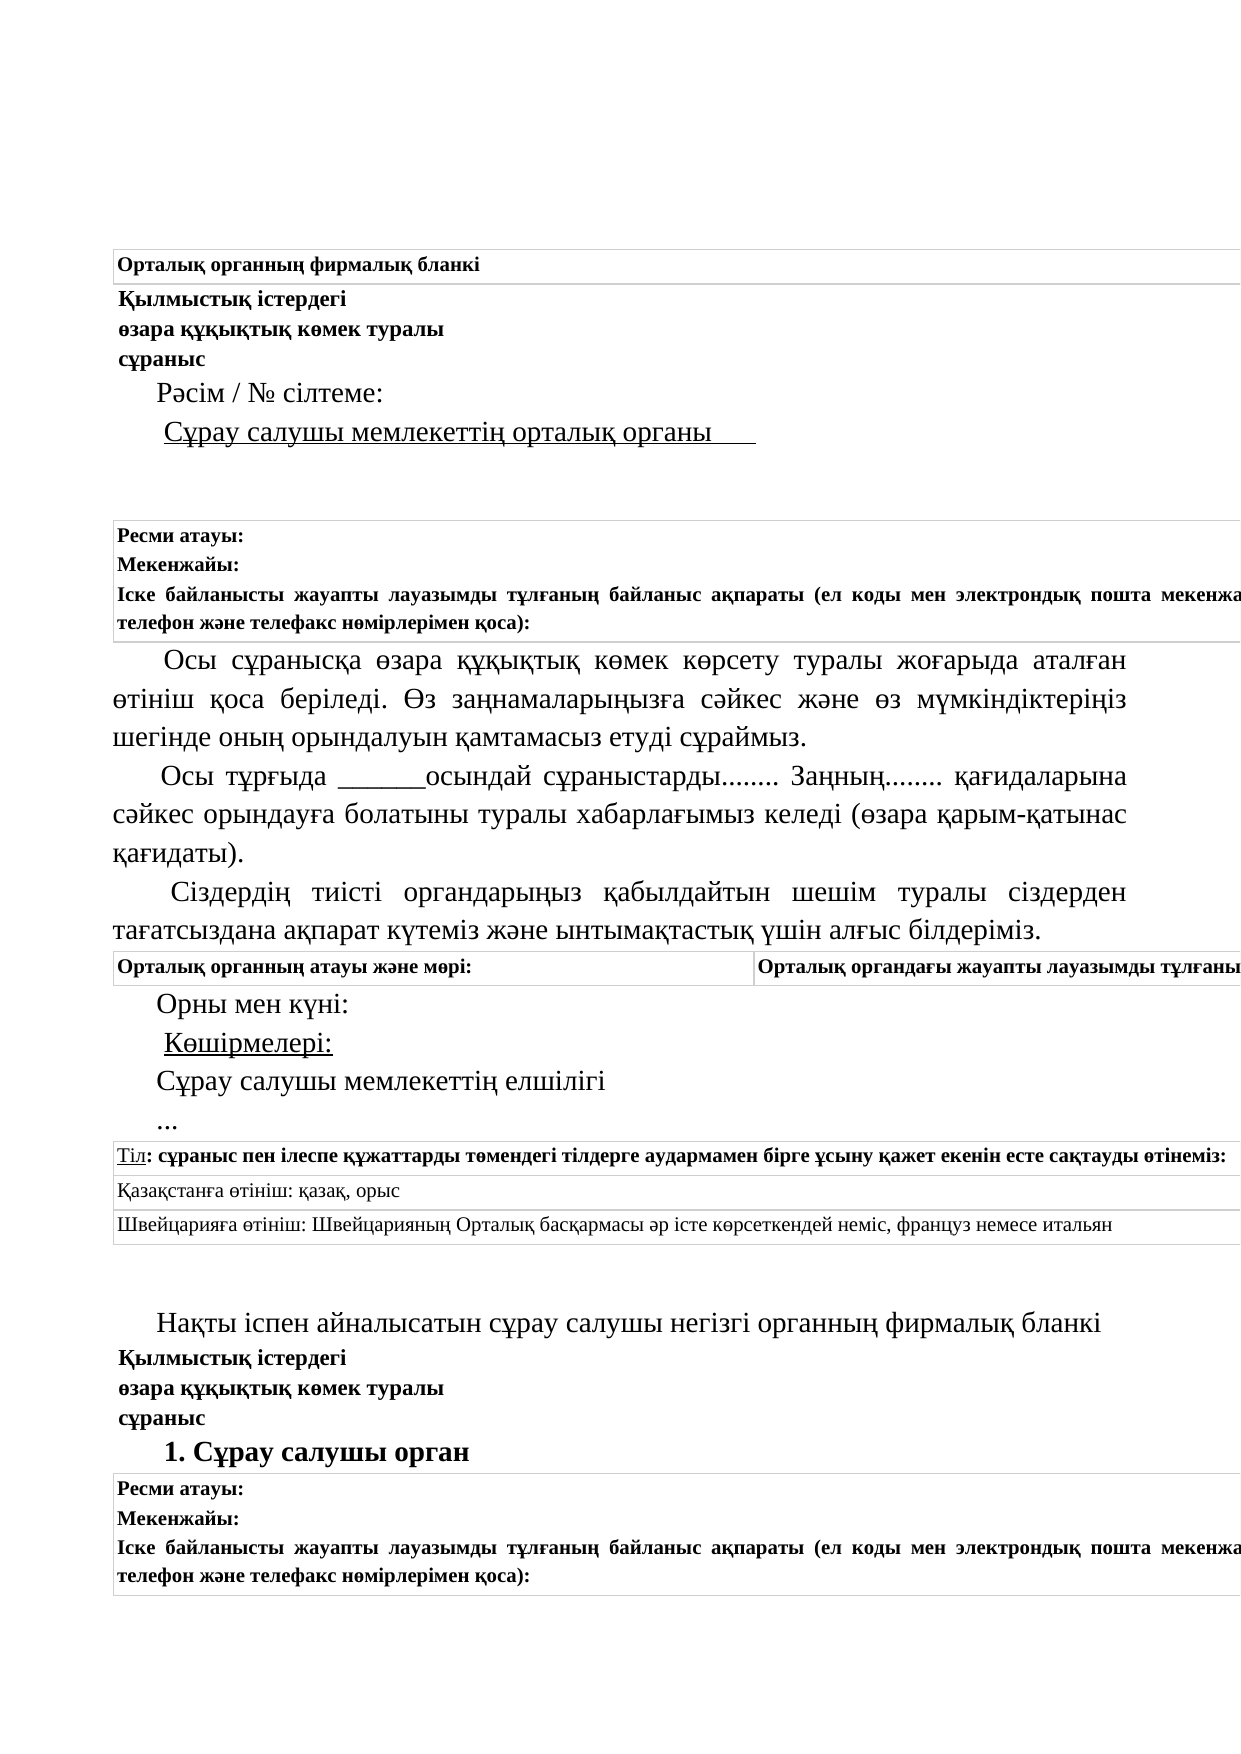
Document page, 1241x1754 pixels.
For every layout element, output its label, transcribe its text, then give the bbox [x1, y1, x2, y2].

text Сұрау салушы мемлекеттің елшілігі [112, 1063, 1128, 1097]
text Нақты іспен айналысатын сұрау салушы негізгі органның фирмалық бланкі [112, 1305, 1128, 1339]
table_header Тіл: сұраныс пен ілеспе құжаттарды төмендегі тілдерге аудармамен бірге ұсыну қажет екенін есте сақтауды өтінеміз: [114, 1142, 1240, 1175]
table_header Орталық органның атауы және мөрі: [114, 952, 753, 985]
text сұраныс [112, 1404, 1128, 1431]
text Осы тұрғыда ______осындай сұраныстарды........ Заңның........ қағидаларына сәйкес орындауға болатыны туралы хабарлағымыз келеді (өзара қарым-қатынас қағидаты). [112, 758, 1128, 869]
text ... [112, 1102, 1128, 1136]
text 1. Сұрау салушы орган [112, 1434, 1128, 1468]
table_header Орталық органның фирмалық бланкі [114, 250, 1240, 283]
table_header Ресми атауы: Мекенжайы: Іске байланысты жауапты лауазымды тұлғаның байланыс ақпараты (ел коды мен электрондық пошта мекенжайы көрсетілген телефон және телефакс нөмірлерімен қоса): [114, 1474, 1240, 1594]
text Рәсім / № сілтеме: [112, 375, 1128, 409]
text Қылмыстық істердегі [112, 284, 1128, 311]
text Сұрау салушы мемлекеттің орталық органы [112, 414, 1128, 447]
table_header Орталық органдағы жауапты лауазымды тұлғаның қолы: [755, 952, 1240, 985]
text Қылмыстық істердегі [112, 1344, 1128, 1370]
table_cell Швейцарияға өтініш: Швейцарияның Орталық басқармасы әр істе көрсеткендей неміс, француз немесе итальян [114, 1211, 1240, 1244]
table_cell Қазақстанға өтініш: қазақ, орыс [114, 1176, 1240, 1209]
text Орны мен күні: [112, 986, 1128, 1020]
text Осы сұранысқа өзара құқықтық көмек көрсету туралы жоғарыда аталған өтініш қоса беріледі. Өз заңнамаларыңызға сәйкес және өз мүмкіндіктеріңіз шегінде оның орындалуын қамтамасыз етуді сұраймыз. [112, 642, 1128, 753]
text өзара құқықтық көмек туралы [112, 315, 1128, 341]
text өзара құқықтық көмек туралы [112, 1374, 1128, 1401]
text Сіздердің тиісті органдарыңыз қабылдайтын шешім туралы сіздерден тағатсыздана ақпарат күтеміз және ынтымақтастық үшін алғыс білдеріміз. [112, 874, 1128, 946]
text Көшірмелері: [112, 1025, 1128, 1058]
table_header Ресми атауы: Мекенжайы: Іске байланысты жауапты лауазымды тұлғаның байланыс ақпараты (ел коды мен электрондық пошта мекенжайы көрсетілген телефон және телефакс нөмірлерімен қоса): [114, 521, 1240, 641]
text сұраныс [112, 345, 1128, 371]
